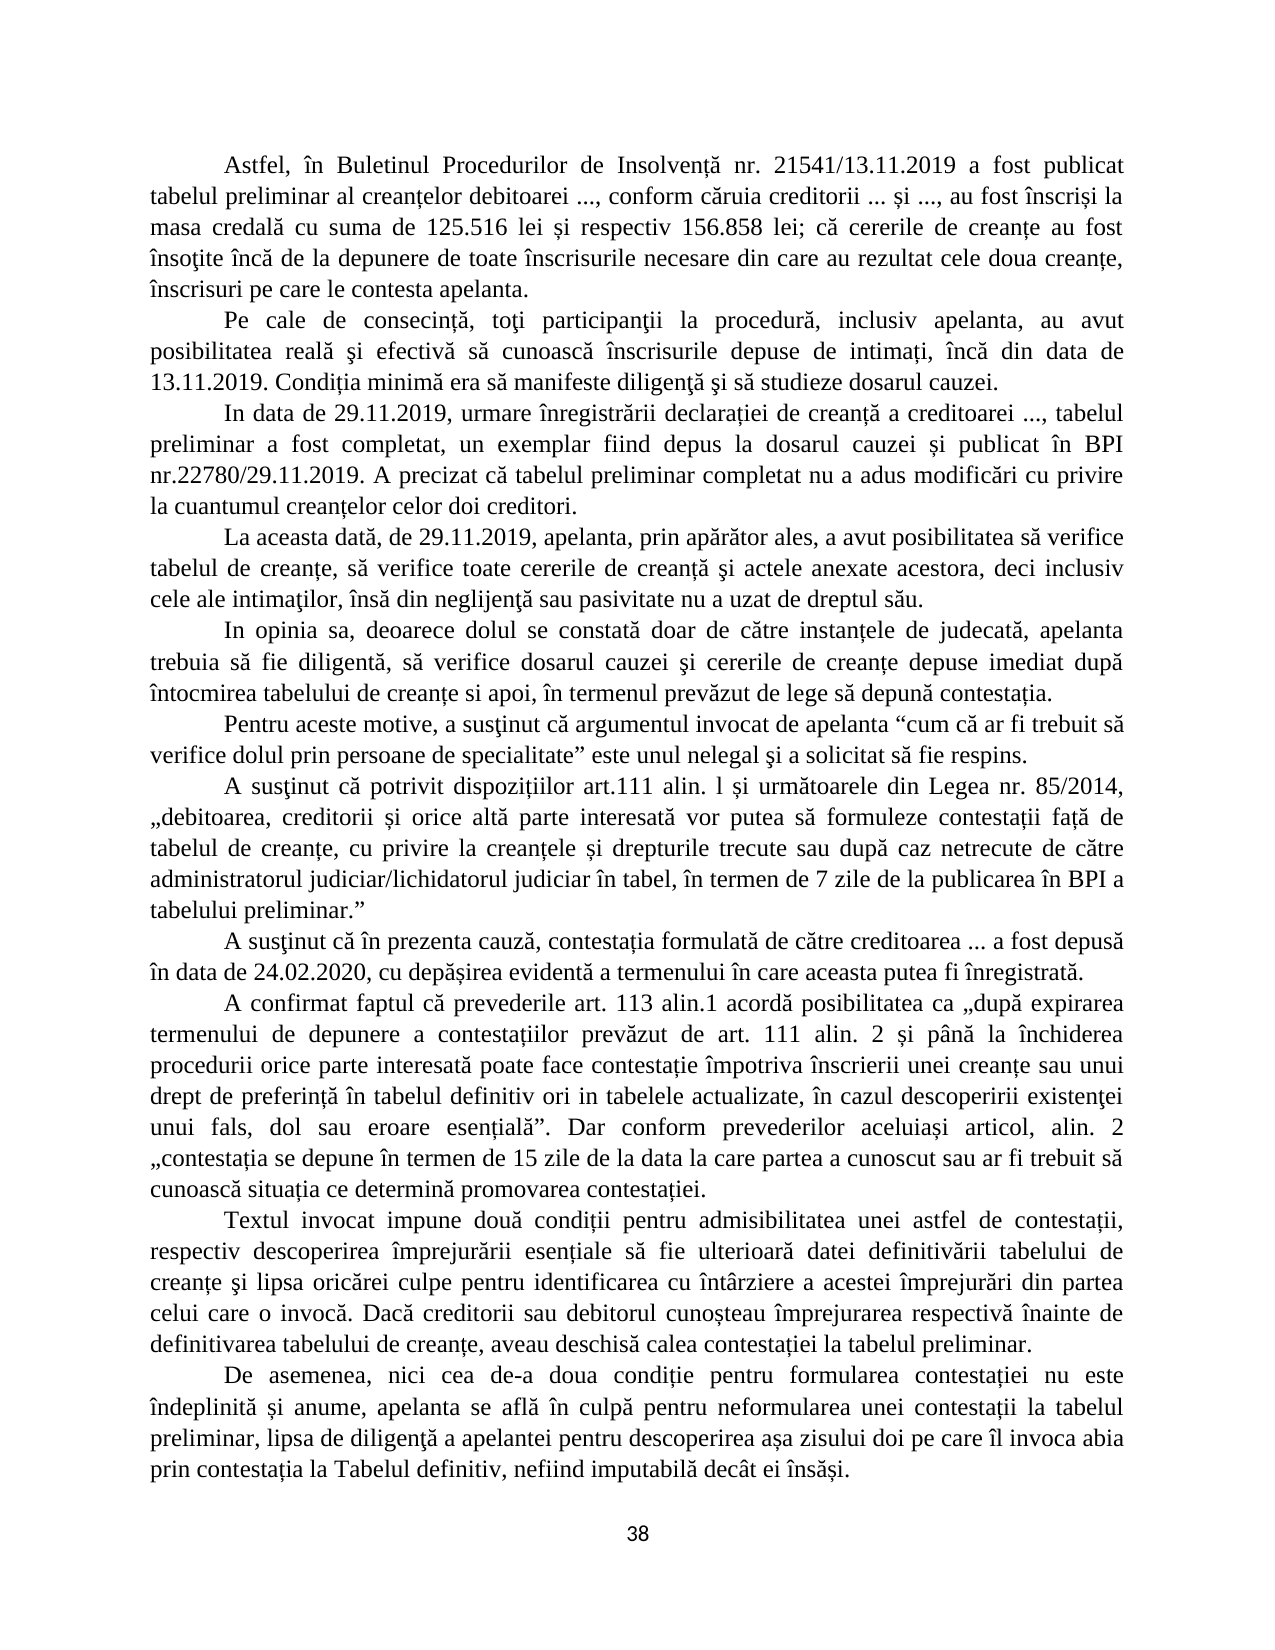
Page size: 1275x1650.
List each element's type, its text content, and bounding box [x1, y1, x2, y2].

text In opinia sa, deoarece dolul se constată doar de către instanțele de judecată, apelanta trebuia să fie diligentă, să verifice dosarul cauzei şi cererile de creanțe depuse imediat după întocmirea tabelului de creanțe si apoi, în termenul prevăzut de lege să depună contestația. [150, 616, 1125, 706]
text De asemenea, nici cea de-a doua condiție pentru formularea contestației nu este îndeplinită și anume, apelanta se află în culpă pentru neformularea unei contestații la tabelul preliminar, lipsa de diligenţă a apelantei pentru descoperirea așa zisului doi pe care îl invoca abia prin contestația la Tabelul definitiv, nefiind imputabilă decât ei însăși. [150, 1361, 1125, 1482]
text Pe cale de consecință, toţi participanţii la procedură, inclusiv apelanta, au avut posibilitatea reală şi efectivă să cunoască înscrisurile depuse de intimați, încă din data de 13.11.2019. Condiția minimă era să manifeste diligenţă şi să studieze dosarul cauzei. [150, 305, 1125, 396]
text Astfel, în Buletinul Procedurilor de Insolvență nr. 21541/13.11.2019 a fost publicat tabelul preliminar al creanțelor debitoarei ..., conform căruia creditorii ... și ..., au fost înscriși la masa credală cu suma de 125.516 lei și respectiv 156.858 lei; că cererile de creanțe au fost însoţite încă de la depunere de toate înscrisurile necesare din care au rezultat cele doua creanțe, înscrisuri pe care le contesta apelanta. [150, 150, 1125, 303]
text A confirmat faptul că prevederile art. 113 alin.1 acordă posibilitatea ca „după expirarea termenului de depunere a contestațiilor prevăzut de art. 111 alin. 2 și până la închiderea procedurii orice parte interesată poate face contestație împotriva înscrierii unei creanțe sau unui drept de preferință în tabelul definitiv ori in tabelele actualizate, în cazul descoperirii existenţei unui fals, dol sau eroare esențială”. Dar conform prevederilor aceluiași articol, alin. 2 „contestația se depune în termen de 15 zile de la data la care partea a cunoscut sau ar fi trebuit să cunoască situația ce determină promovarea contestației. [150, 988, 1125, 1203]
text A susţinut că potrivit dispozițiilor art.111 alin. l și următoarele din Legea nr. 85/2014, „debitoarea, creditorii și orice altă parte interesată vor putea să formuleze contestații față de tabelul de creanțe, cu privire la creanțele și drepturile trecute sau după caz netrecute de către administratorul judiciar/lichidatorul judiciar în tabel, în termen de 7 zile de la publicarea în BPI a tabelului preliminar.” [150, 771, 1125, 924]
text In data de 29.11.2019, urmare înregistrării declarației de creanță a creditoarei ..., tabelul preliminar a fost completat, un exemplar fiind depus la dosarul cauzei și publicat în BPI nr.22780/29.11.2019. A precizat că tabelul preliminar completat nu a adus modificări cu privire la cuantumul creanțelor celor doi creditori. [150, 398, 1125, 520]
text Textul invocat impune două condiții pentru admisibilitatea unei astfel de contestații, respectiv descoperirea împrejurării esențiale să fie ulterioară datei definitivării tabelului de creanțe şi lipsa oricărei culpe pentru identificarea cu întârziere a acestei împrejurări din partea celui care o invocă. Dacă creditorii sau debitorul cunoșteau împrejurarea respectivă înainte de definitivarea tabelului de creanțe, aveau deschisă calea contestației la tabelul preliminar. [150, 1205, 1125, 1358]
text La aceasta dată, de 29.11.2019, apelanta, prin apărător ales, a avut posibilitatea să verifice tabelul de creanțe, să verifice toate cererile de creanță şi actele anexate acestora, deci inclusiv cele ale intimaţilor, însă din neglijenţă sau pasivitate nu a uzat de dreptul său. [150, 522, 1125, 613]
text A susţinut că în prezenta cauză, contestația formulată de către creditoarea ... a fost depusă în data de 24.02.2020, cu depășirea evidentă a termenului în care aceasta putea fi înregistrată. [150, 926, 1125, 986]
text Pentru aceste motive, a susţinut că argumentul invocat de apelanta “cum că ar fi trebuit să verifice dolul prin persoane de specialitate” este unul nelegal şi a solicitat să fie respins. [150, 709, 1125, 768]
